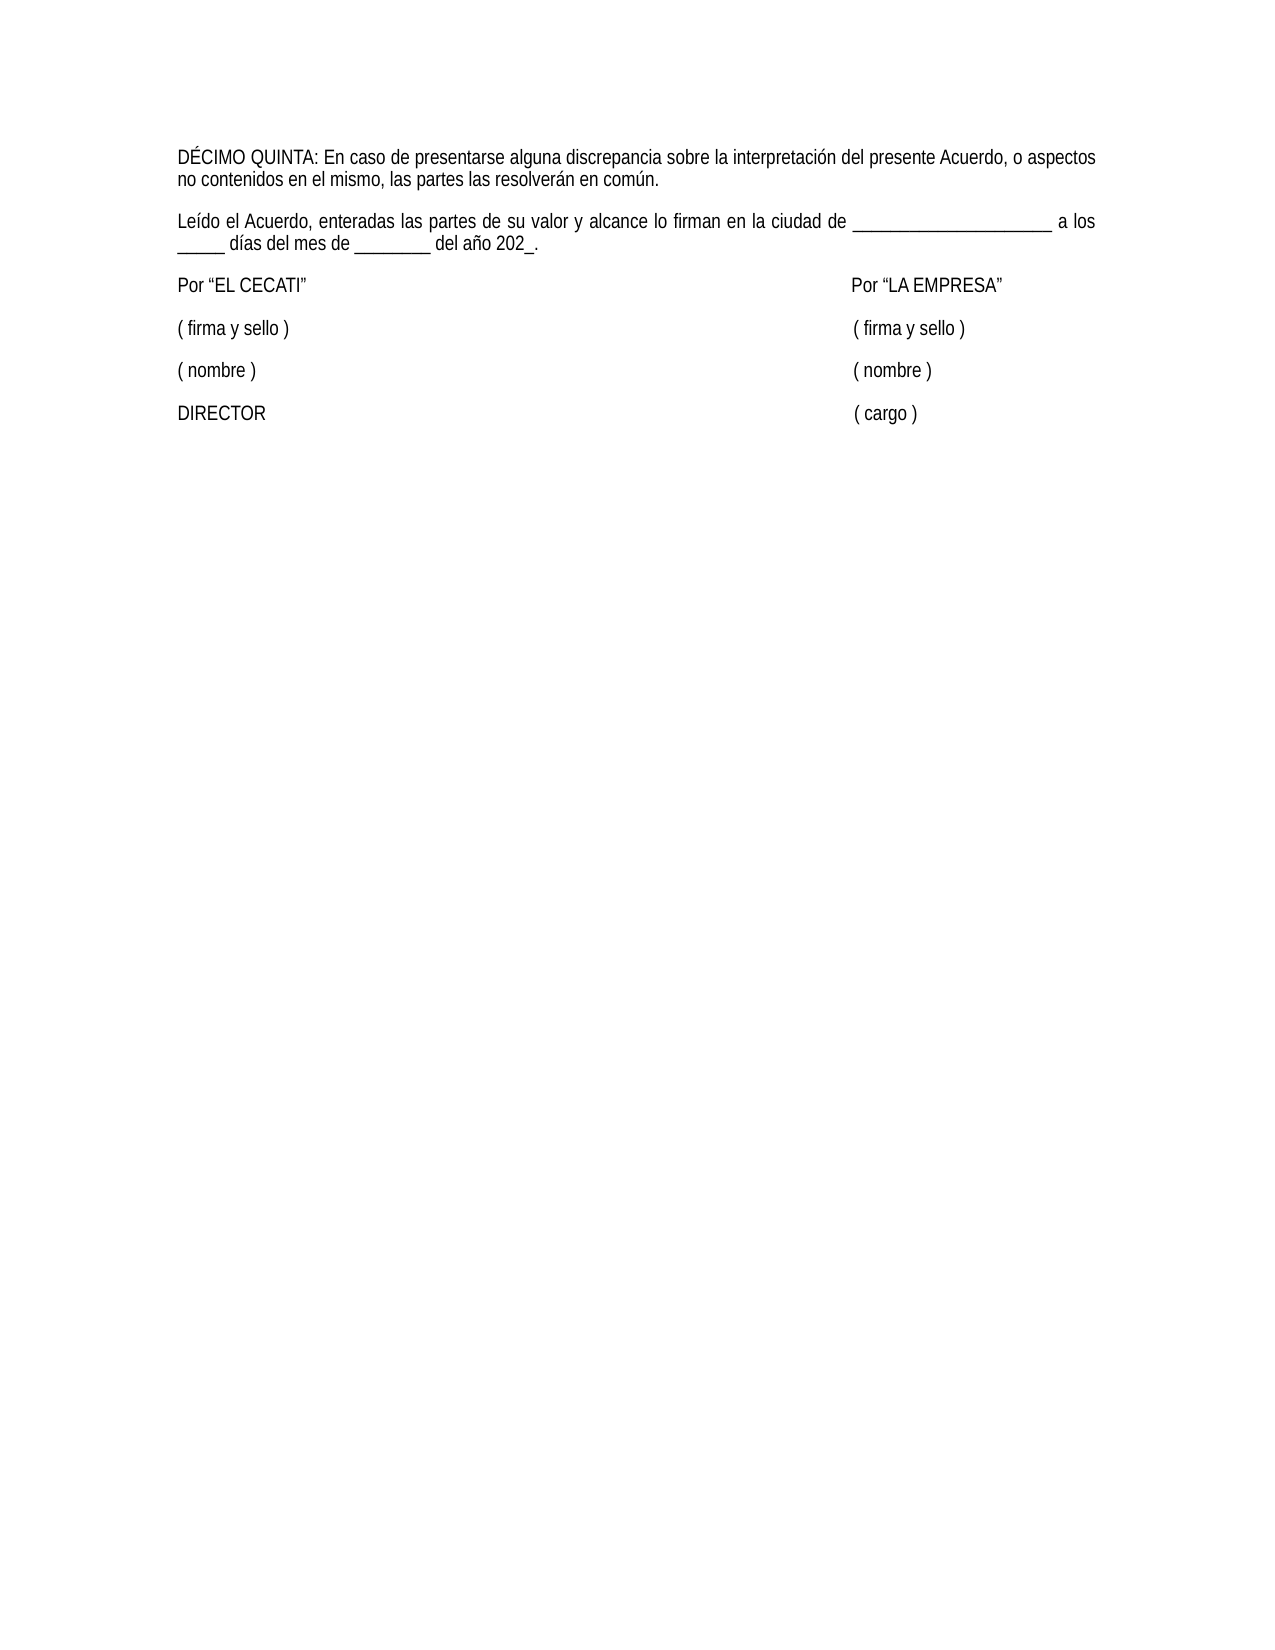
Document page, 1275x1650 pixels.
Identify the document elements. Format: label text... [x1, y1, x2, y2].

text DIRECTOR ( cargo ) [177, 403, 1098, 424]
text Por “EL CECATI” Por “LA EMPRESA” [177, 276, 1098, 297]
text Leído el Acuerdo, enteradas las partes de su valor y alcance lo firman en la ciudad de _____________________ a los _____ días del mes de ________ del año 202_. [177, 212, 1098, 255]
text ( nombre ) ( nombre ) [177, 360, 1098, 382]
text DÉCIMO QUINTA: En caso de presentarse alguna discrepancia sobre la interpretación del presente Acuerdo, o aspectos no contenidos en el mismo, las partes las resolverán en común. [177, 148, 1098, 191]
text ( firma y sello ) ( firma y sello ) [177, 318, 1098, 339]
